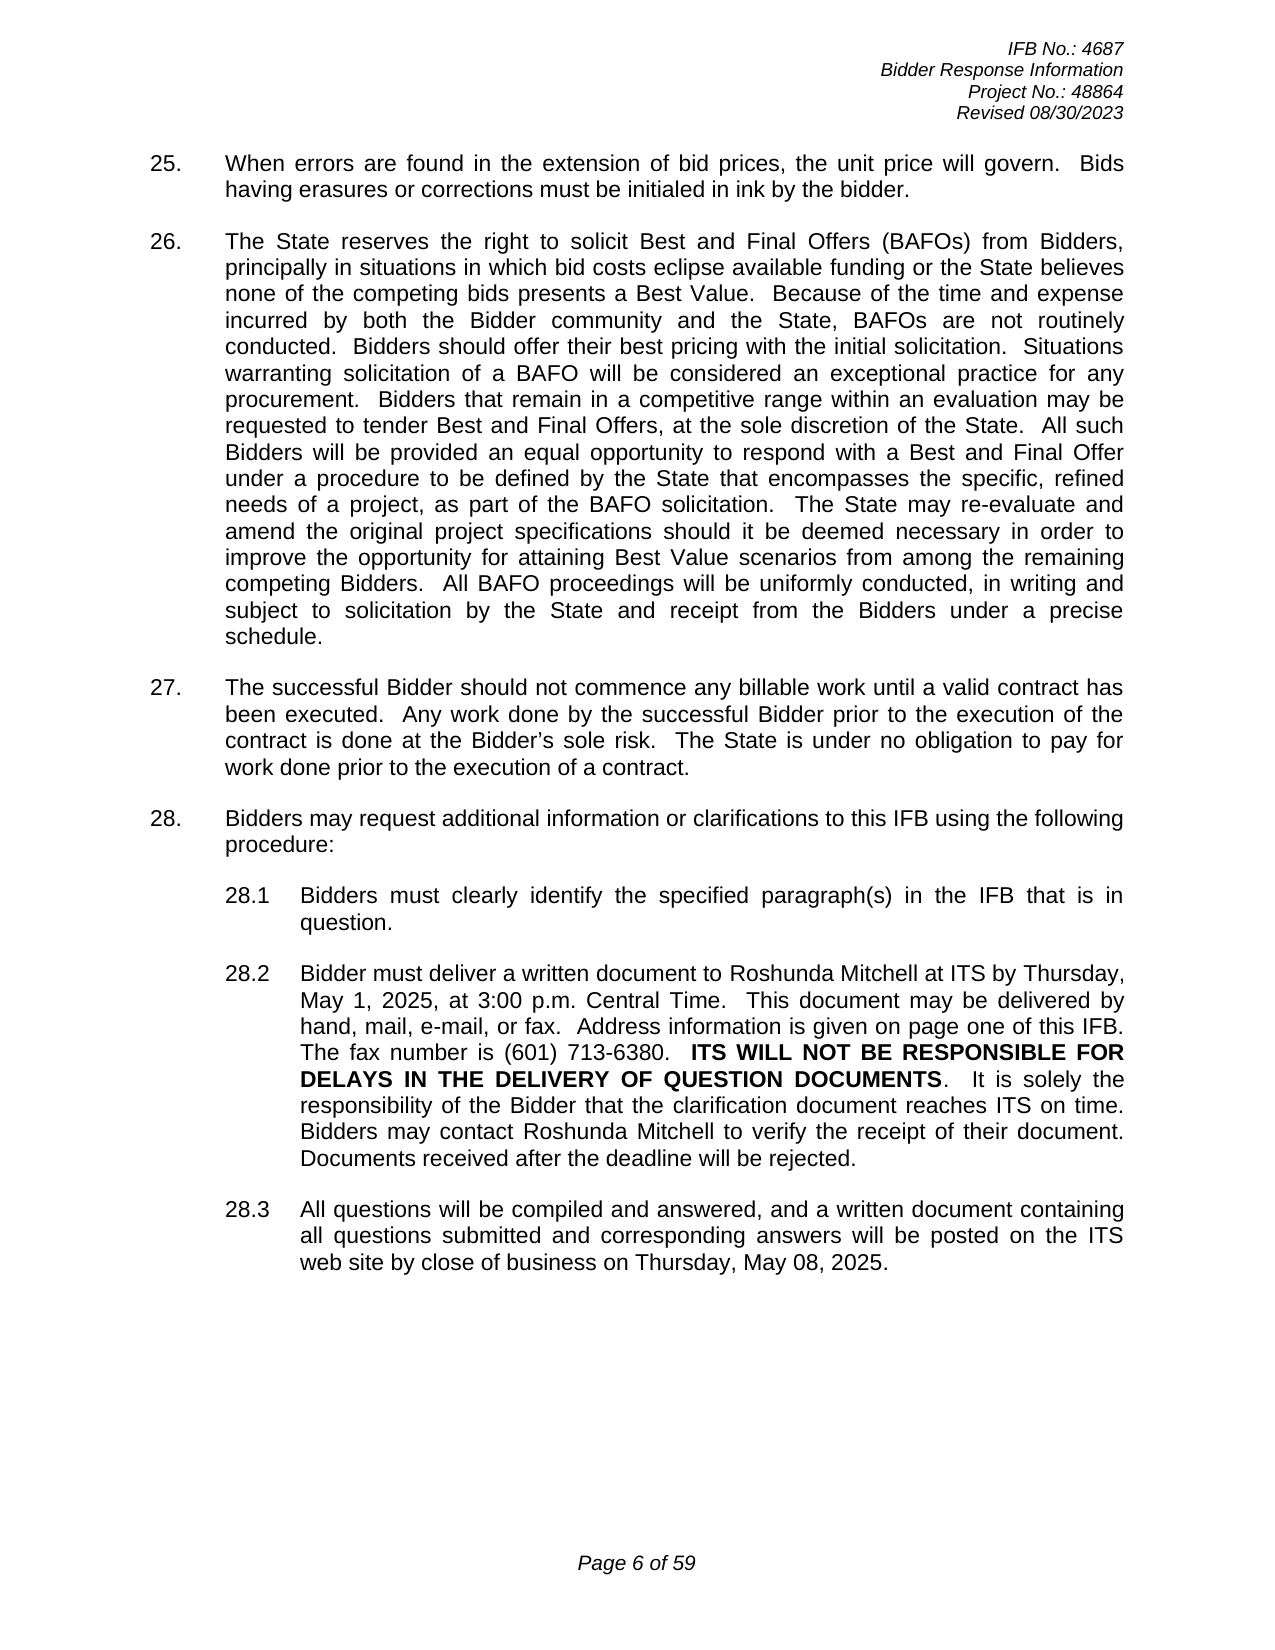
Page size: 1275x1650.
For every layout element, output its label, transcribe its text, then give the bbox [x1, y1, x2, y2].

text The State reserves the right to solicit Best and Final Offers (BAFOs) from Bidders, principally in situations in which bid costs eclipse available funding or the State believes none of the competing bids presents a Best Value. Because of the time and expense incurred by both the Bidder community and the State, BAFOs are not routinely conducted. Bidders should offer their best pricing with the initial solicitation. Situations warranting solicitation of a BAFO will be considered an exceptional practice for any procurement. Bidders that remain in a competitive range within an evaluation may be requested to tender Best and Final Offers, at the sole discretion of the State. All such Bidders will be provided an equal opportunity to respond with a Best and Final Offer under a procedure to be defined by the State that encompasses the specific, refined needs of a project, as part of the BAFO solicitation. The State may re-evaluate and amend the original project specifications should it be deemed necessary in order to improve the opportunity for attaining Best Value scenarios from among the remaining competing Bidders. All BAFO proceedings will be uniformly conducted, in writing and subject to solicitation by the State and receipt from the Bidders under a precise schedule. [150, 228, 1125, 649]
text All questions will be compiled and answered, and a written document containing all questions submitted and corresponding answers will be posted on the ITS web site by close of business on . [225, 1196, 1125, 1275]
text When errors are found in the extension of bid prices, the unit price will govern. Bids having erasures or corrections must be initialed in ink by the bidder. [150, 150, 1125, 203]
text The successful Bidder should not commence any billable work until a valid contract has been executed. Any work done by the successful Bidder prior to the execution of the contract is done at the Bidder’s sole risk. The State is under no obligation to pay for work done prior to the execution of a contract. [150, 674, 1125, 780]
text Bidders must clearly identify the specified paragraph(s) in the IFB that is in question. [225, 882, 1125, 935]
text Bidder must deliver a written document to Roshunda Mitchell at ITS by Thursday, May 1, 2025, at 3:00 p.m. Central Time. This document may be delivered by hand, mail, e-mail, or fax. Address information is given on page one of this IFB. The fax number is (601) 713-6380. ITS WILL NOT BE RESPONSIBLE FOR DELAYS IN THE DELIVERY OF QUESTION DOCUMENTS. It is solely the responsibility of the Bidder that the clarification document reaches ITS on time. Bidders may contact Roshunda Mitchell to verify the receipt of their document. Documents received after the deadline will be rejected. [225, 960, 1125, 1171]
text Bidders may request additional information or clarifications to this IFB using the following procedure: [150, 805, 1125, 857]
